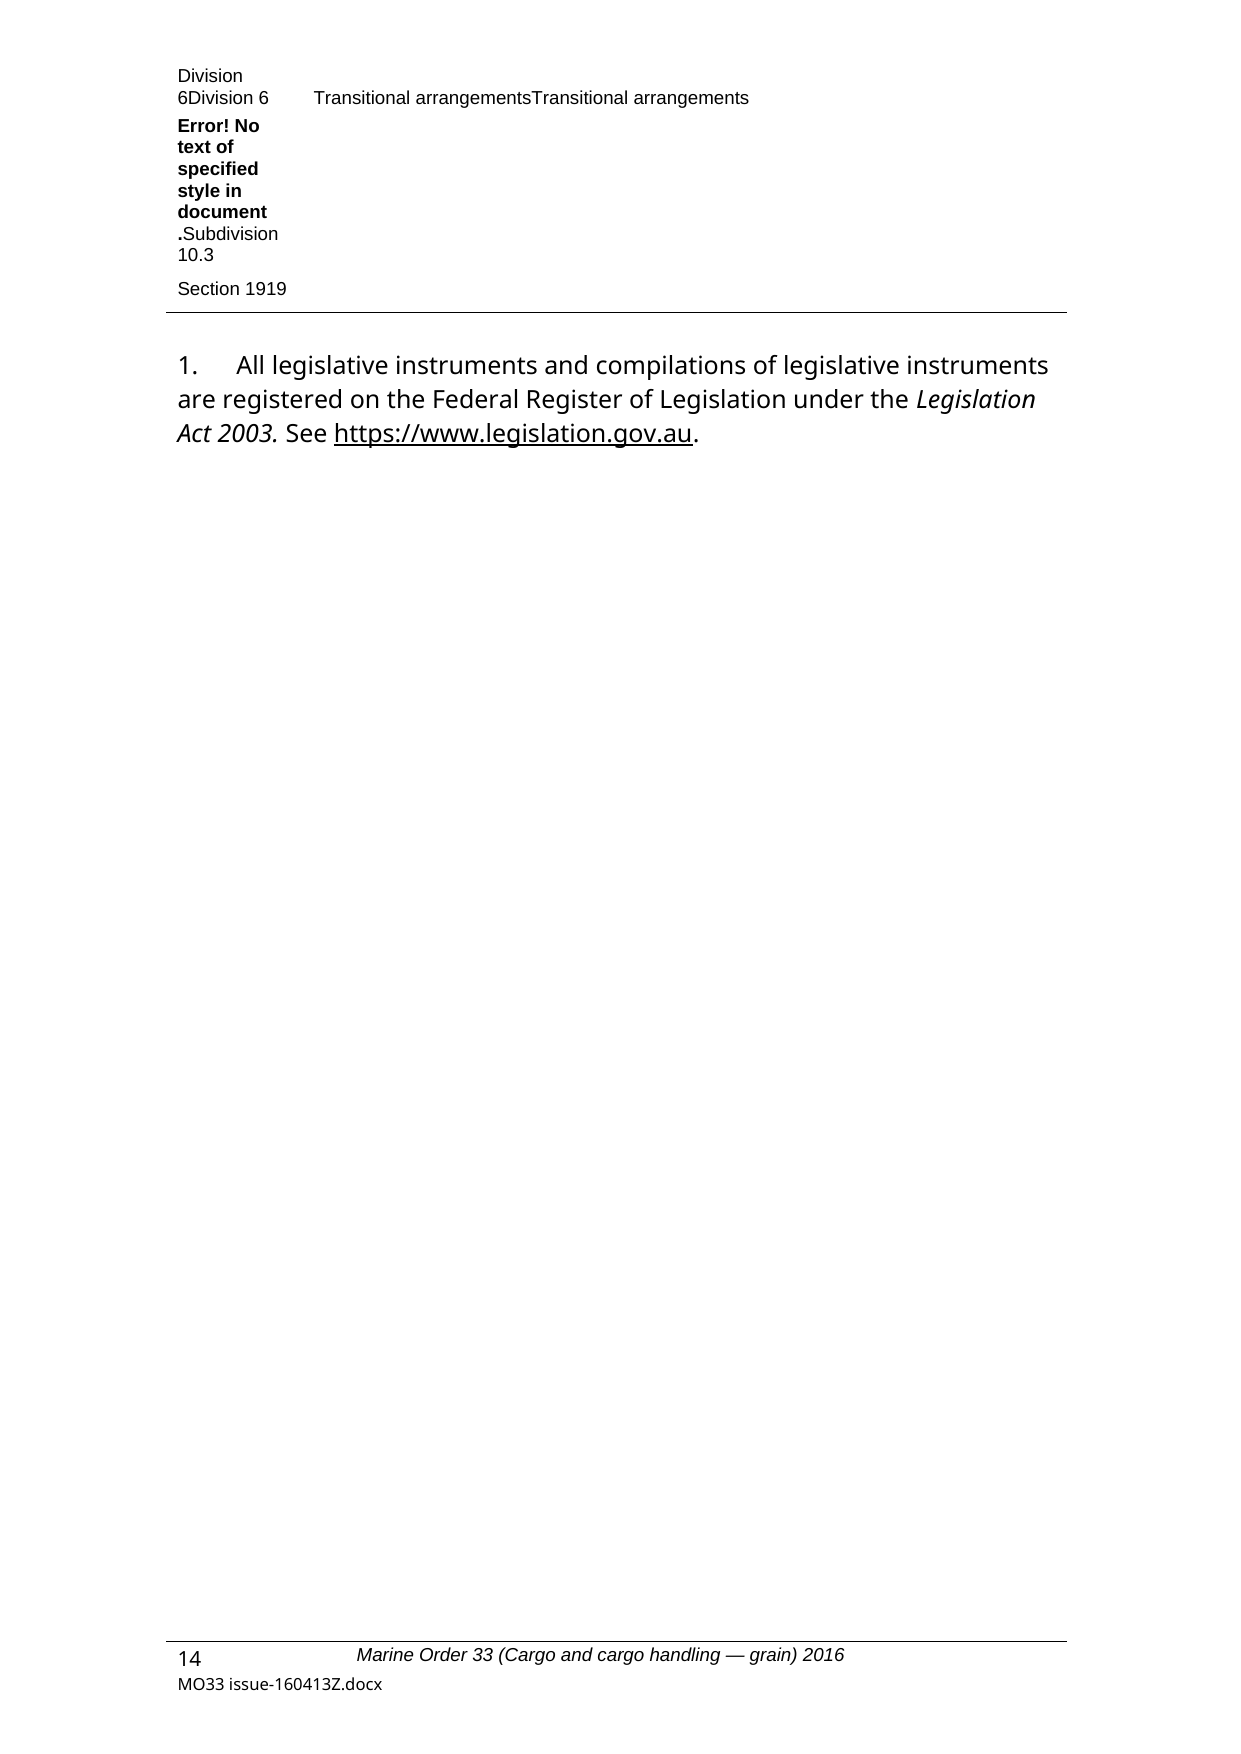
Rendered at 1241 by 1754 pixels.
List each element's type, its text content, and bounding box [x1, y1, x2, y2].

text 1. All legislative instruments and compilations of legislative instruments are registered on the Federal Register of Legislation under the Legislation Act 2003. See https://www.legislation.gov.au. [177, 347, 1063, 449]
